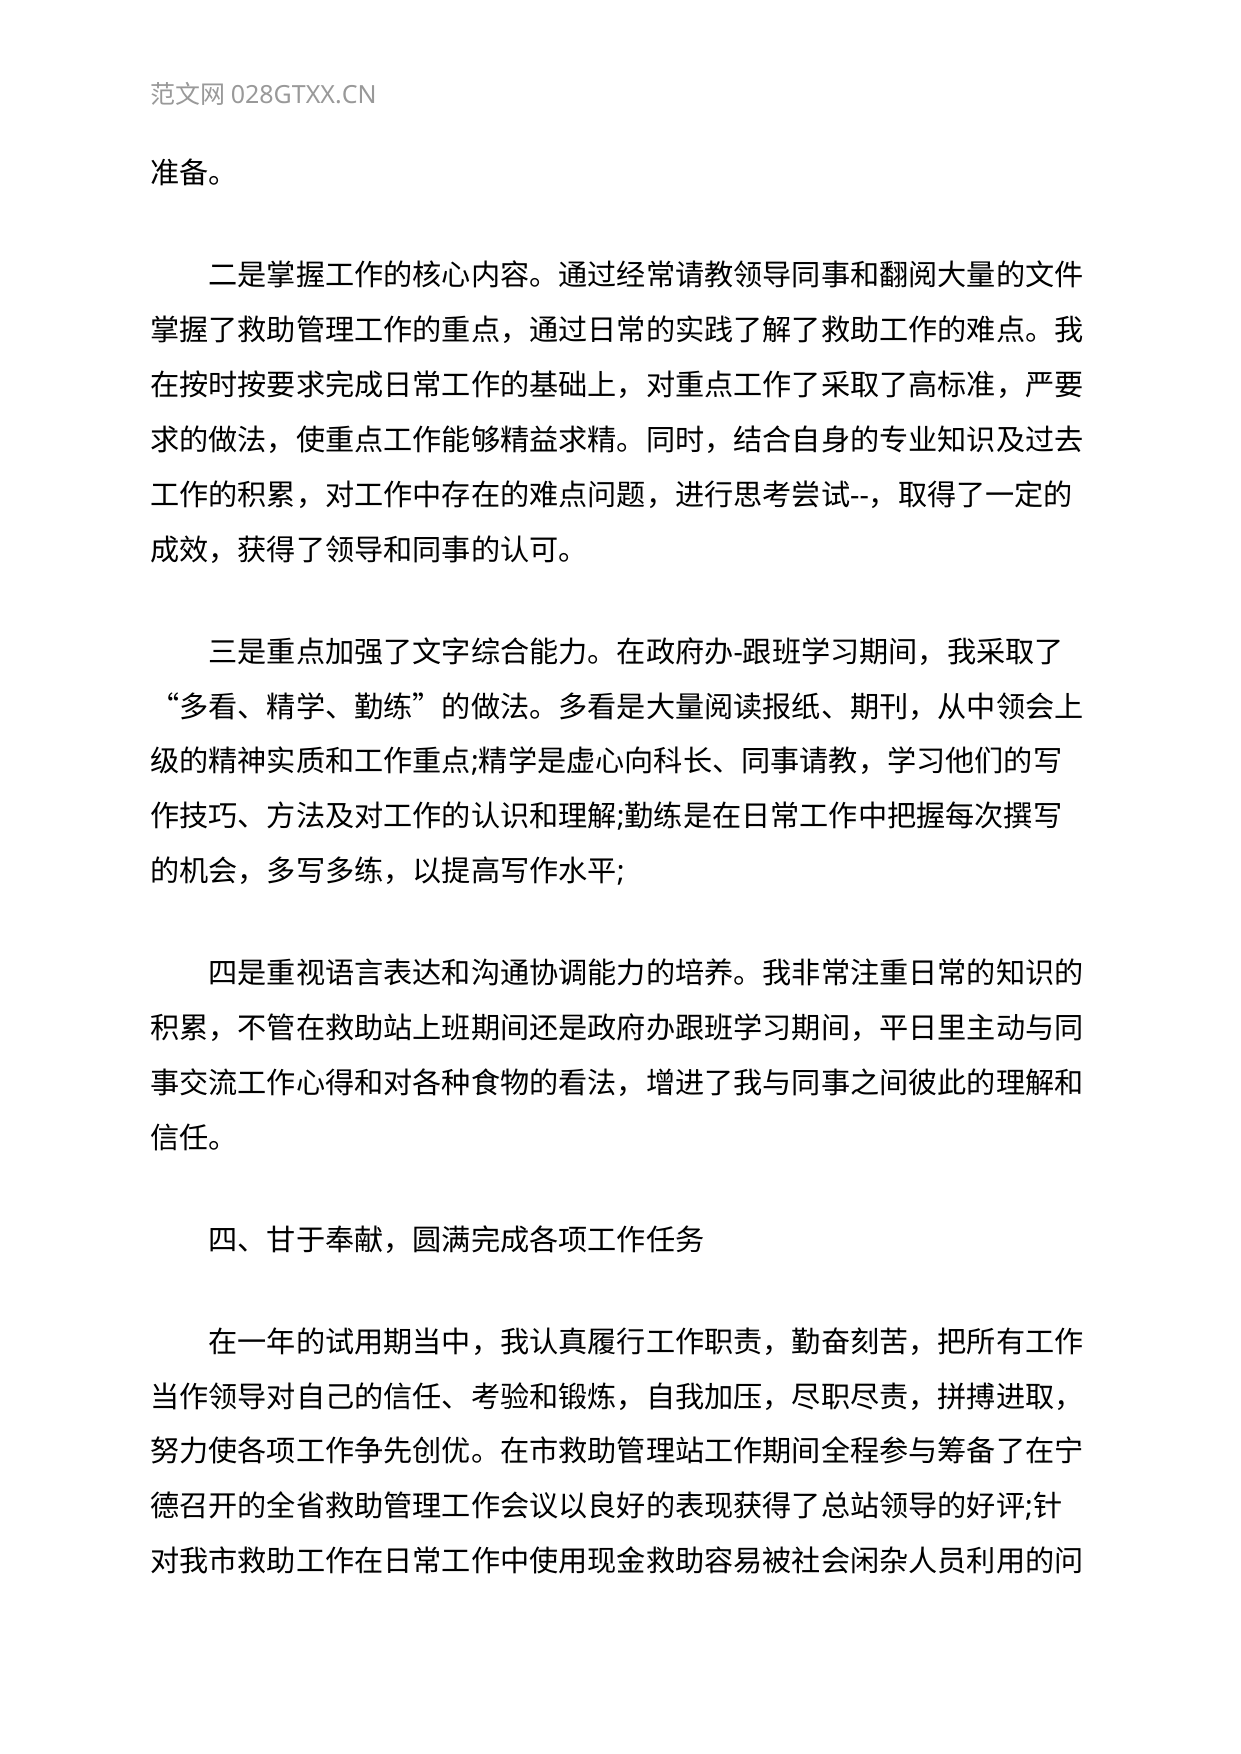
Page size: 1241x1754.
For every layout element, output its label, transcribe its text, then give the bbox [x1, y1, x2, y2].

text 四是重视语言表达和沟通协调能力的培养。我非常注重日常的知识的积累，不管在救助站上班期间还是政府办跟班学习期间，平日里主动与同事交流工作心得和对各种食物的看法，增进了我与同事之间彼此的理解和信任。 [150, 950, 1090, 1157]
text 二是掌握工作的核心内容。通过经常请教领导同事和翻阅大量的文件掌握了救助管理工作的重点，通过日常的实践了解了救助工作的难点。我在按时按要求完成日常工作的基础上，对重点工作了采取了高标准，严要求的做法，使重点工作能够精益求精。同时，结合自身的专业知识及过去工作的积累，对工作中存在的难点问题，进行思考尝试--，取得了一定的成效，获得了领导和同事的认可。 [150, 252, 1090, 569]
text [150, 1318, 1090, 1580]
text 三是重点加强了文字综合能力。在政府办-跟班学习期间，我采取了“多看、精学、勤练”的做法。多看是大量阅读报纸、期刊，从中领会上级的精神实质和工作重点;精学是虚心向科长、同事请教，学习他们的写作技巧、方法及对工作的认识和理解;勤练是在日常工作中把握每次撰写的机会，多写多练，以提高写作水平; [150, 628, 1090, 890]
text 四、甘于奉献，圆满完成各项工作任务 [150, 1216, 1090, 1259]
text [150, 150, 1090, 192]
